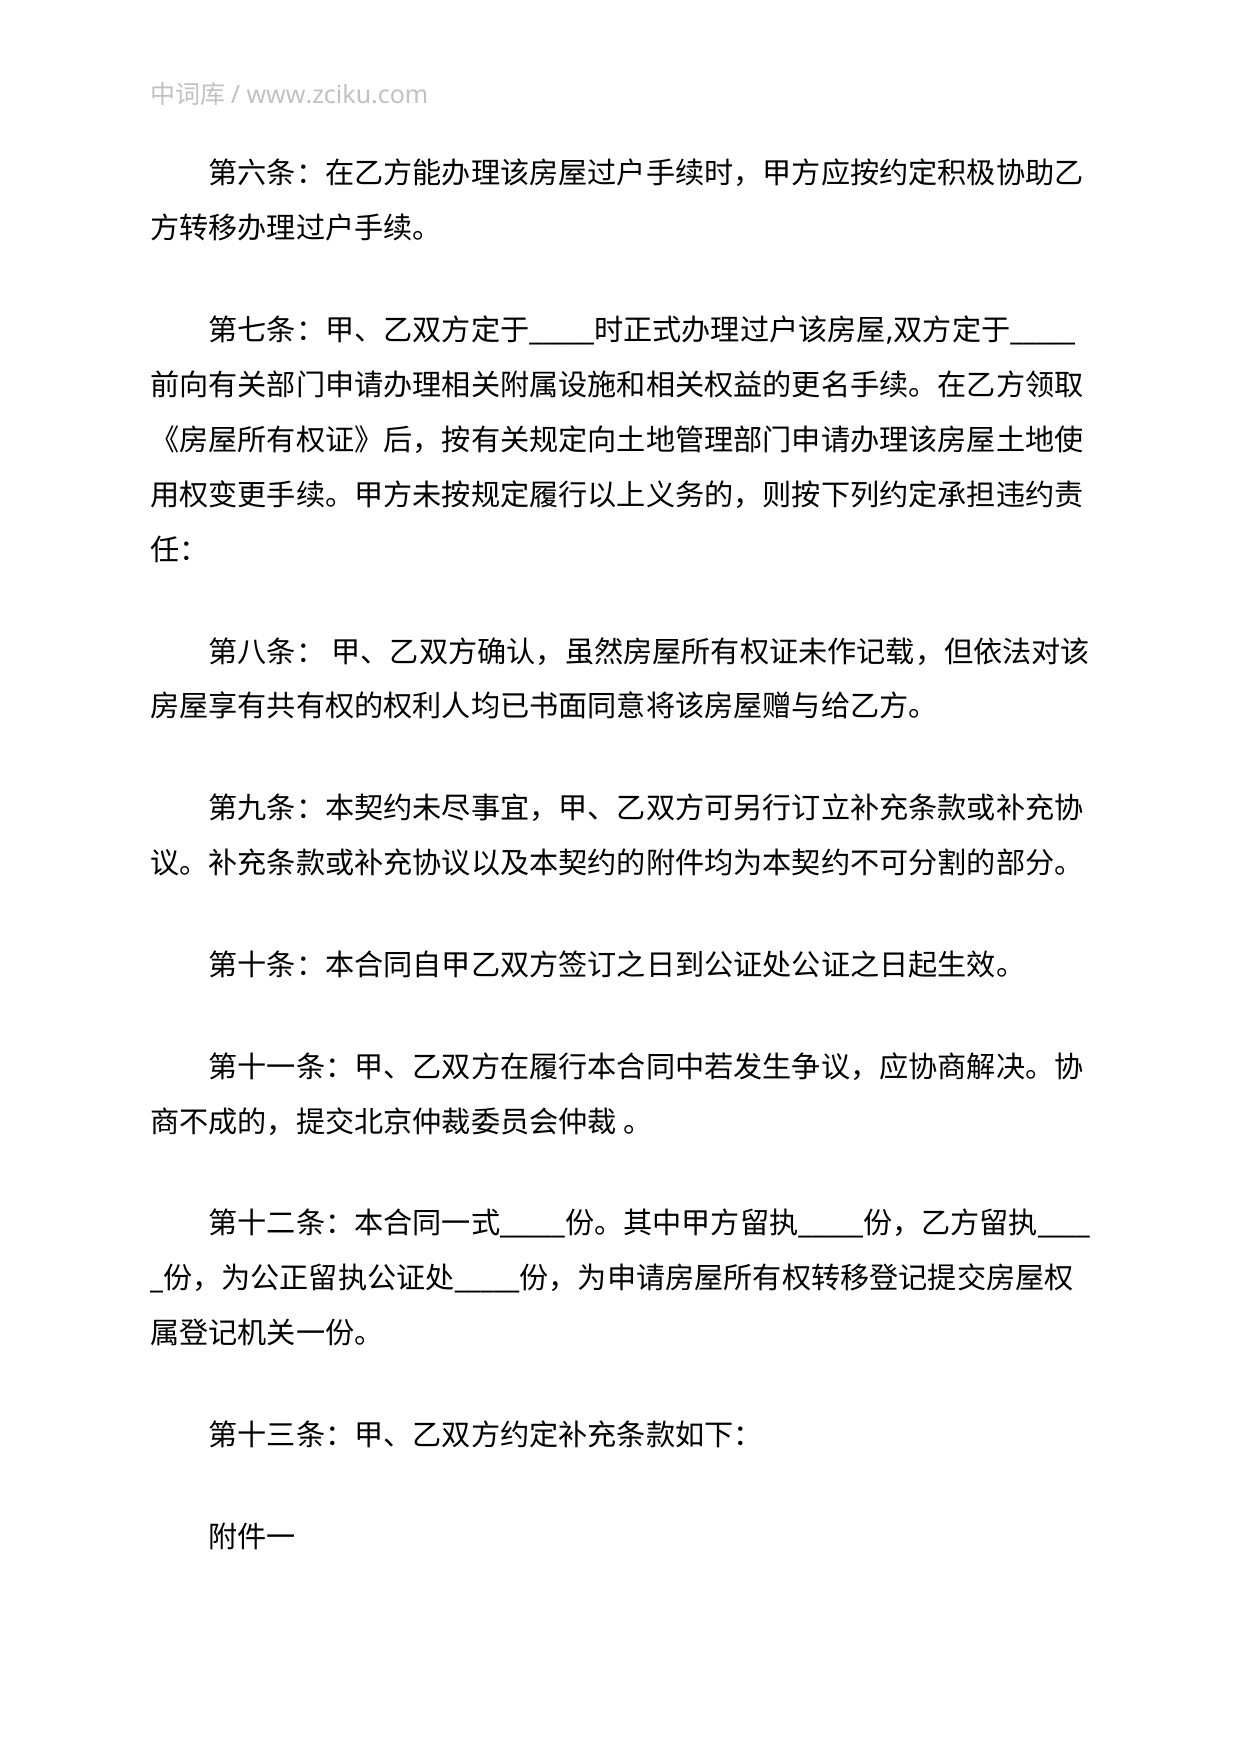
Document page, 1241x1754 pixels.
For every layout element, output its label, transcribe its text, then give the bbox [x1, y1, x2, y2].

text 第十二条：本合同一式_____份。其中甲方留执_____份，乙方留执_____份，为公正留执公证处_____份，为申请房屋所有权转移登记提交房屋权属登记机关一份。 [150, 1200, 1090, 1352]
text 第十条：本合同自甲乙双方签订之日到公证处公证之日起生效。 [150, 941, 1090, 984]
text 第六条：在乙方能办理该房屋过户手续时，甲方应按约定积极协助乙方转移办理过户手续。 [150, 150, 1090, 247]
text 第十一条：甲、乙双方在履行本合同中若发生争议，应协商解决。协商不成的，提交北京仲裁委员会仲裁 。 [150, 1043, 1090, 1140]
text 第九条：本契约未尽事宜，甲、乙双方可另行订立补充条款或补充协议。补充条款或补充协议以及本契约的附件均为本契约不可分割的部分。 [150, 785, 1090, 882]
text 第七条：甲、乙双方定于_____时正式办理过户该房屋,双方定于_____前向有关部门申请办理相关附属设施和相关权益的更名手续。在乙方领取《房屋所有权证》后，按有关规定向土地管理部门申请办理该房屋土地使用权变更手续。甲方未按规定履行以上义务的，则按下列约定承担违约责任： [150, 307, 1090, 569]
text 附件一 [150, 1513, 1090, 1556]
text 第八条： 甲、乙双方确认，虽然房屋所有权证未作记载，但依法对该房屋享有共有权的权利人均已书面同意将该房屋赠与给乙方。 [150, 628, 1090, 725]
text 第十三条：甲、乙双方约定补充条款如下： [150, 1412, 1090, 1454]
